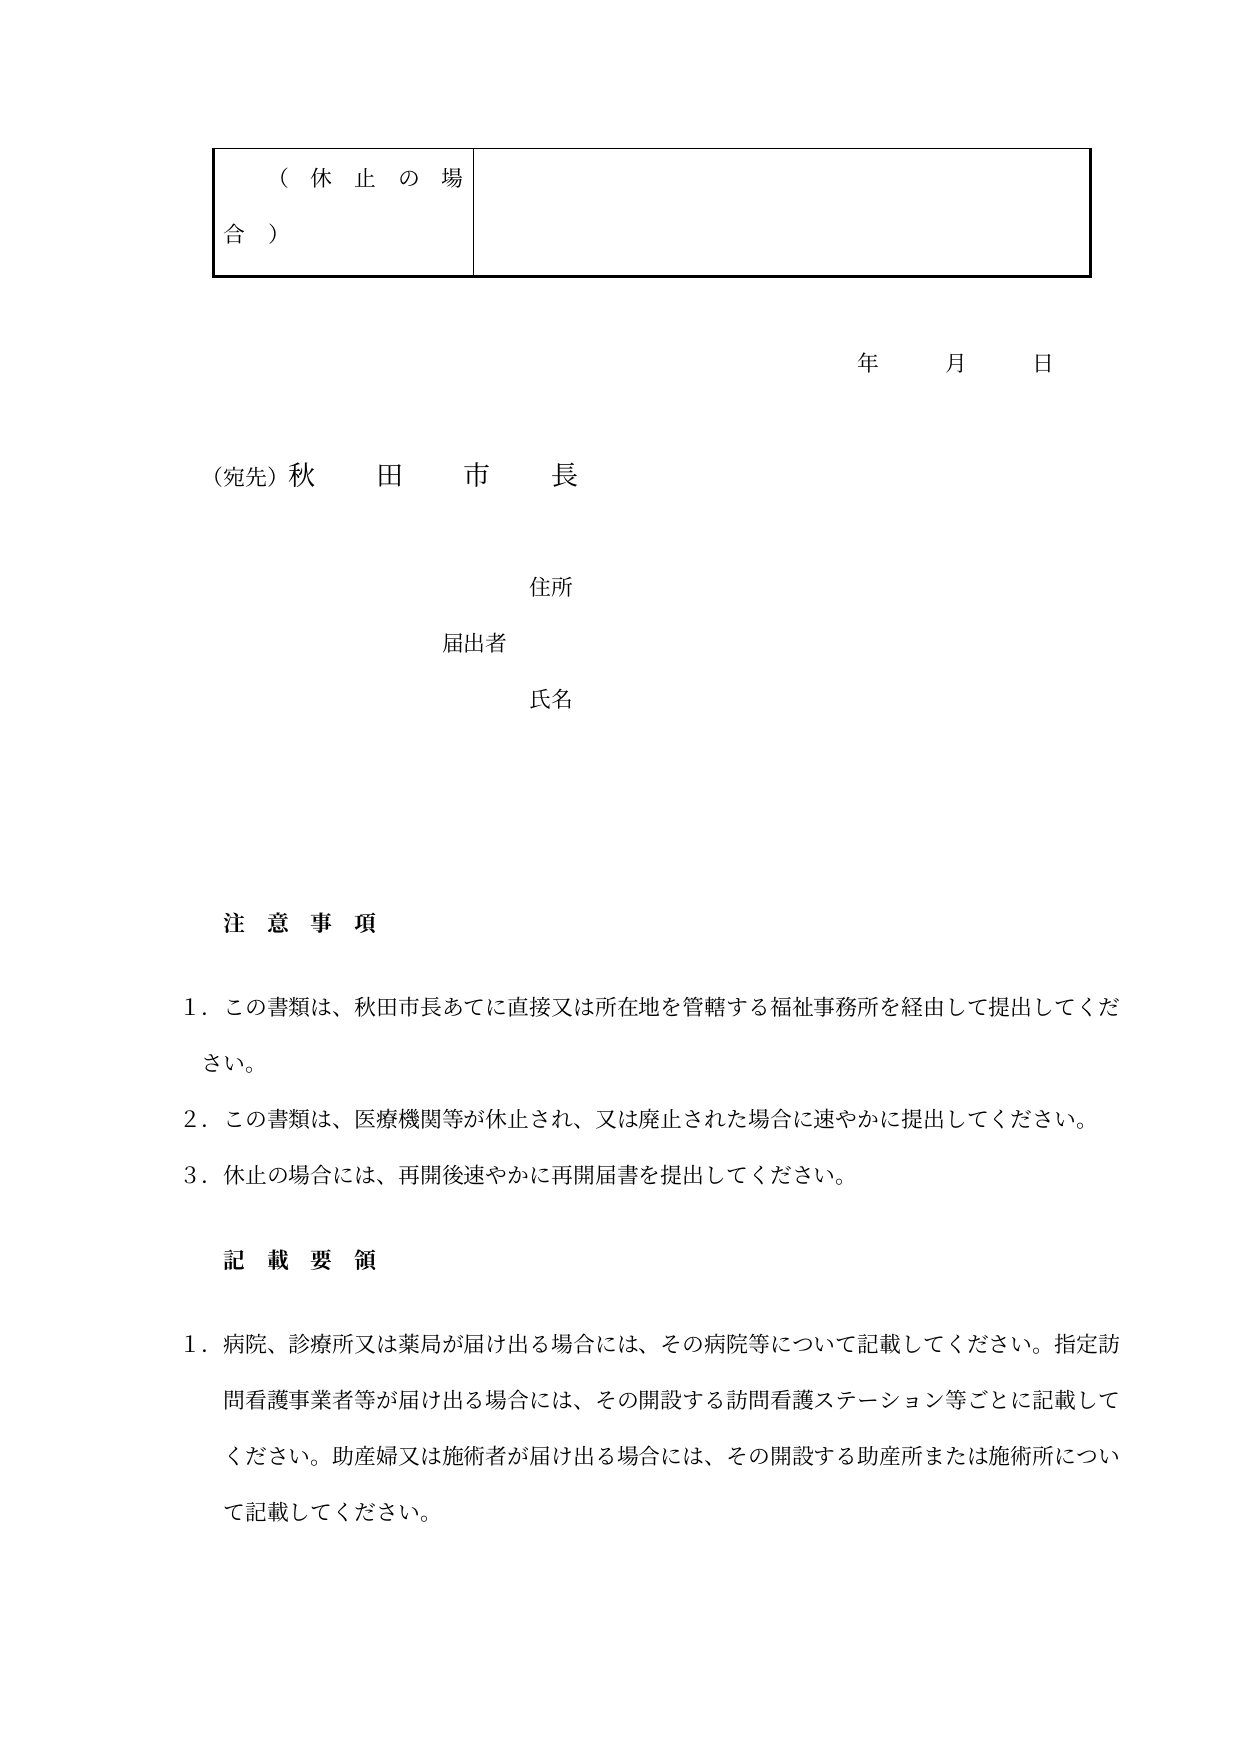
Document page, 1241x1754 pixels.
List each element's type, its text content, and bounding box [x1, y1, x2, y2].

text 氏名 [179, 670, 1120, 726]
text 住所 [179, 558, 1120, 614]
text 届出者 [179, 614, 1120, 670]
text （宛先）秋 田 市 長 [179, 446, 1120, 502]
text １．病院、診療所又は薬局が届け出る場合には、その病院等について記載してください。指定訪問看護事業者等が届け出る場合には、その開設する訪問看護ステーション等ごとに記載してください。助産婦又は施術者が届け出る場合には、その開設する助産所または施術所について記載してください。 [179, 1314, 1120, 1539]
table_cell 再開の見通し （休止の場合） [215, 149, 473, 275]
text １．この書類は、秋田市長あてに直接又は所在地を管轄する福祉事務所を経由して提出してくだ [179, 978, 1120, 1034]
table_cell [474, 149, 1089, 275]
text 注 意 事 項 [179, 894, 1120, 950]
text 年 月 日 [179, 334, 1120, 390]
text ３．休止の場合には、再開後速やかに再開届書を提出してください。 [179, 1146, 1120, 1202]
text ２．この書類は、医療機関等が休止され、又は廃止された場合に速やかに提出してください。 [179, 1090, 1120, 1146]
text 記 載 要 領 [179, 1231, 1120, 1287]
text さい。 [179, 1034, 1120, 1090]
